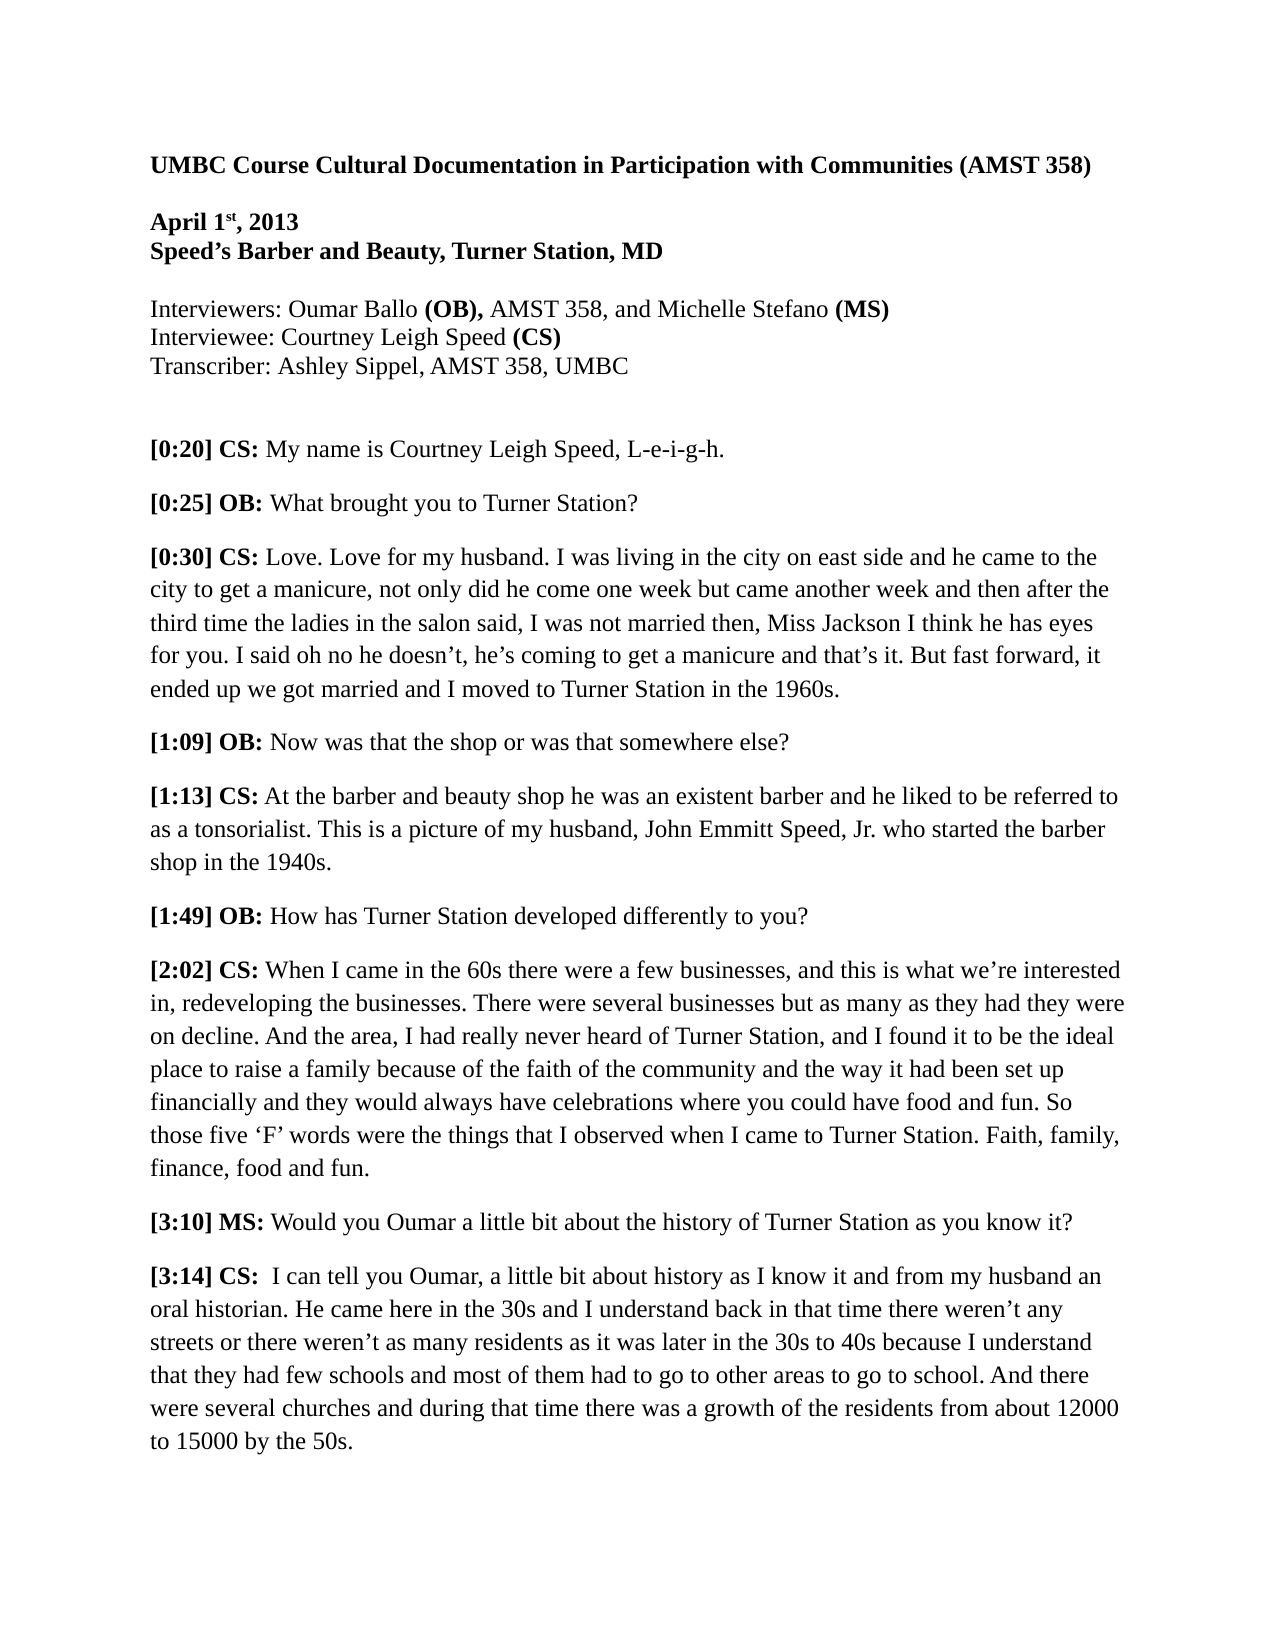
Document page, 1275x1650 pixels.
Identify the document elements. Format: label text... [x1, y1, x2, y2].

text Speed’s Barber and Beauty, Turner Station, MD [150, 236, 1125, 265]
text [0:20] CS: My name is Courtney Leigh Speed, L-e-i-g-h. [150, 434, 1125, 463]
text [0:30] CS: Love. Love for my husband. I was living in the city on east side and he came to the city to get a manicure, not only did he come one week but came another week and then after the third time the ladies in the salon said, I was not married then, Miss Jackson I think he has eyes for you. I said oh no he doesn’t, he’s coming to get a manicure and that’s it. But fast forward, it ended up we got married and I moved to Turner Station in the 1960s. [150, 542, 1125, 702]
text Interviewers: Oumar Ballo (OB), AMST 358, and Michelle Stefano (MS) [150, 294, 1125, 322]
text [1:13] CS: At the barber and beauty shop he was an existent barber and he liked to be referred to as a tonsorialist. This is a picture of my husband, John Emmitt Speed, Jr. who started the barber shop in the 1940s. [150, 781, 1125, 876]
text [3:10] MS: Would you Oumar a little bit about the history of Turner Station as you know it? [150, 1207, 1125, 1236]
text Transcriber: Ashley Sippel, AMST 358, UMBC [150, 351, 1125, 380]
text Interviewee: Courtney Leigh Speed (CS) [150, 322, 1125, 351]
text April 1st, 2013 [150, 207, 1125, 236]
text [1:09] OB: Now was that the shop or was that somewhere else? [150, 727, 1125, 756]
text [1:49] OB: How has Turner Station developed differently to you? [150, 901, 1125, 930]
text [3:14] CS: I can tell you Oumar, a little bit about history as I know it and from my husband an oral historian. He came here in the 30s and I understand back in that time there weren’t any streets or there weren’t as many residents as it was later in the 30s to 40s because I understand that they had few schools and most of them had to go to other areas to go to school. And there were several churches and during that time there was a growth of the residents from about 12000 to 15000 by the 50s. [150, 1261, 1125, 1455]
text [0:25] OB: What brought you to Turner Station? [150, 488, 1125, 516]
text [2:02] CS: When I came in the 60s there were a few businesses, and this is what we’re interested in, redeveloping the businesses. There were several businesses but as many as they had they were on decline. And the area, I had really never heard of Turner Station, and I found it to be the ideal place to raise a family because of the faith of the community and the way it had been set up financially and they would always have celebrations where you could have food and fun. So those five ‘F’ words were the things that I observed when I came to Turner Station. Faith, family, finance, food and fun. [150, 955, 1125, 1182]
text UMBC Course Cultural Documentation in Participation with Communities (AMST 358) [150, 150, 1125, 179]
